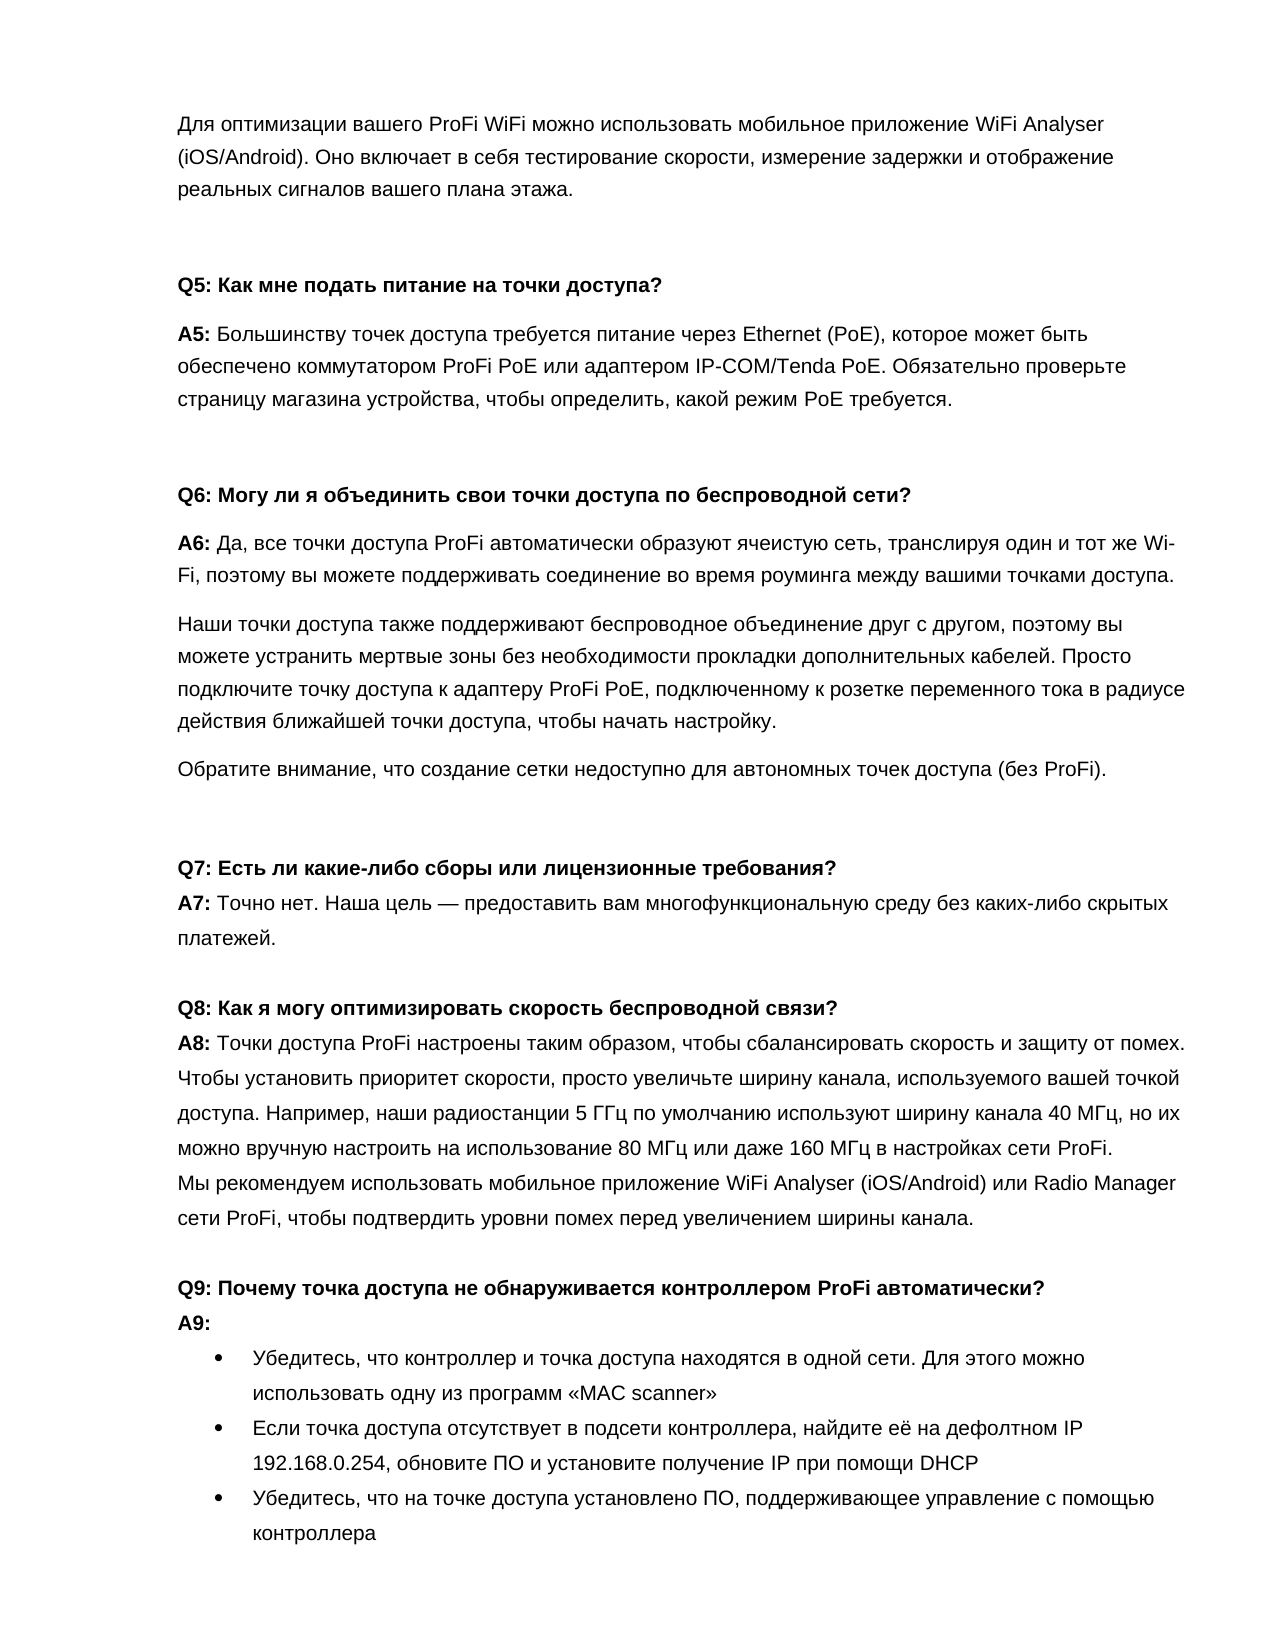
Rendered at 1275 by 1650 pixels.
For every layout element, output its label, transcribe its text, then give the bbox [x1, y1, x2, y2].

text Q8: Как я могу оптимизировать скорость беспроводной связи? [177, 985, 1186, 1020]
text A6: Да, все точки доступа ProFi автоматически образуют ячеистую сеть, транслируя один и тот же Wi-Fi, поэтому вы можете поддерживать соединение во время роуминга между вашими точками доступа. [177, 522, 1186, 587]
text A7: Точно нет. Наша цель — предоставить вам многофункциональную среду без каких-либо скрытых платежей. [177, 880, 1186, 950]
text Q9: Почему точка доступа не обнаруживается контроллером ProFi автоматически? [177, 1265, 1186, 1300]
text A5: Большинству точек доступа требуется питание через Ethernet (PoE), которое может быть обеспечено коммутатором ProFi PoE или адаптером IP-COM/Tenda PoE. Обязательно проверьте страницу магазина устройства, чтобы определить, какой режим PoE требуется. [177, 313, 1186, 410]
text Q5: Как мне подать питание на точки доступа? [177, 265, 1186, 297]
list Убедитесь, что на точке доступа установлено ПО, поддерживающее управление с помощью контроллера [215, 1475, 1186, 1545]
text Для оптимизации вашего ProFi WiFi можно использовать мобильное приложение WiFi Analyser (iOS/Android). Оно включает в себя тестирование скорости, измерение задержки и отображение реальных сигналов вашего плана этажа. [177, 103, 1186, 201]
list Если точка доступа отсутствует в подсети контроллера, найдите её на дефолтном IP 192.168.0.254, обновите ПО и установите получение IP при помощи DHCP [215, 1405, 1186, 1475]
text Q6: Могу ли я объединить свои точки доступа по беспроводной сети? [177, 474, 1186, 507]
text Мы рекомендуем использовать мобильное приложение WiFi Analyser (iOS/Android) или Radio Manager сети ProFi, чтобы подтвердить уровни помех перед увеличением ширины канала. [177, 1160, 1186, 1230]
list Убедитесь, что контроллер и точка доступа находятся в одной сети. Для этого можно использовать одну из программ «MAC scanner» [215, 1335, 1186, 1405]
text Обратите внимание, что создание сетки недоступно для автономных точек доступа (без ProFi). [177, 748, 1186, 781]
text A9: [177, 1300, 1186, 1335]
text Q7: Есть ли какие-либо сборы или лицензионные требования? [177, 845, 1186, 880]
text A8: Точки доступа ProFi настроены таким образом, чтобы сбалансировать скорость и защиту от помех. Чтобы установить приоритет скорости, просто увеличьте ширину канала, используемого вашей точкой доступа. Например, наши радиостанции 5 ГГц по умолчанию используют ширину канала 40 МГц, но их можно вручную настроить на использование 80 МГц или даже 160 МГц в настройках сети ProFi. [177, 1020, 1186, 1160]
text Наши точки доступа также поддерживают беспроводное объединение друг с другом, поэтому вы можете устранить мертвые зоны без необходимости прокладки дополнительных кабелей. Просто подключите точку доступа к адаптеру ProFi PoE, подключенному к розетке переменного тока в радиусе действия ближайшей точки доступа, чтобы начать настройку. [177, 603, 1186, 733]
